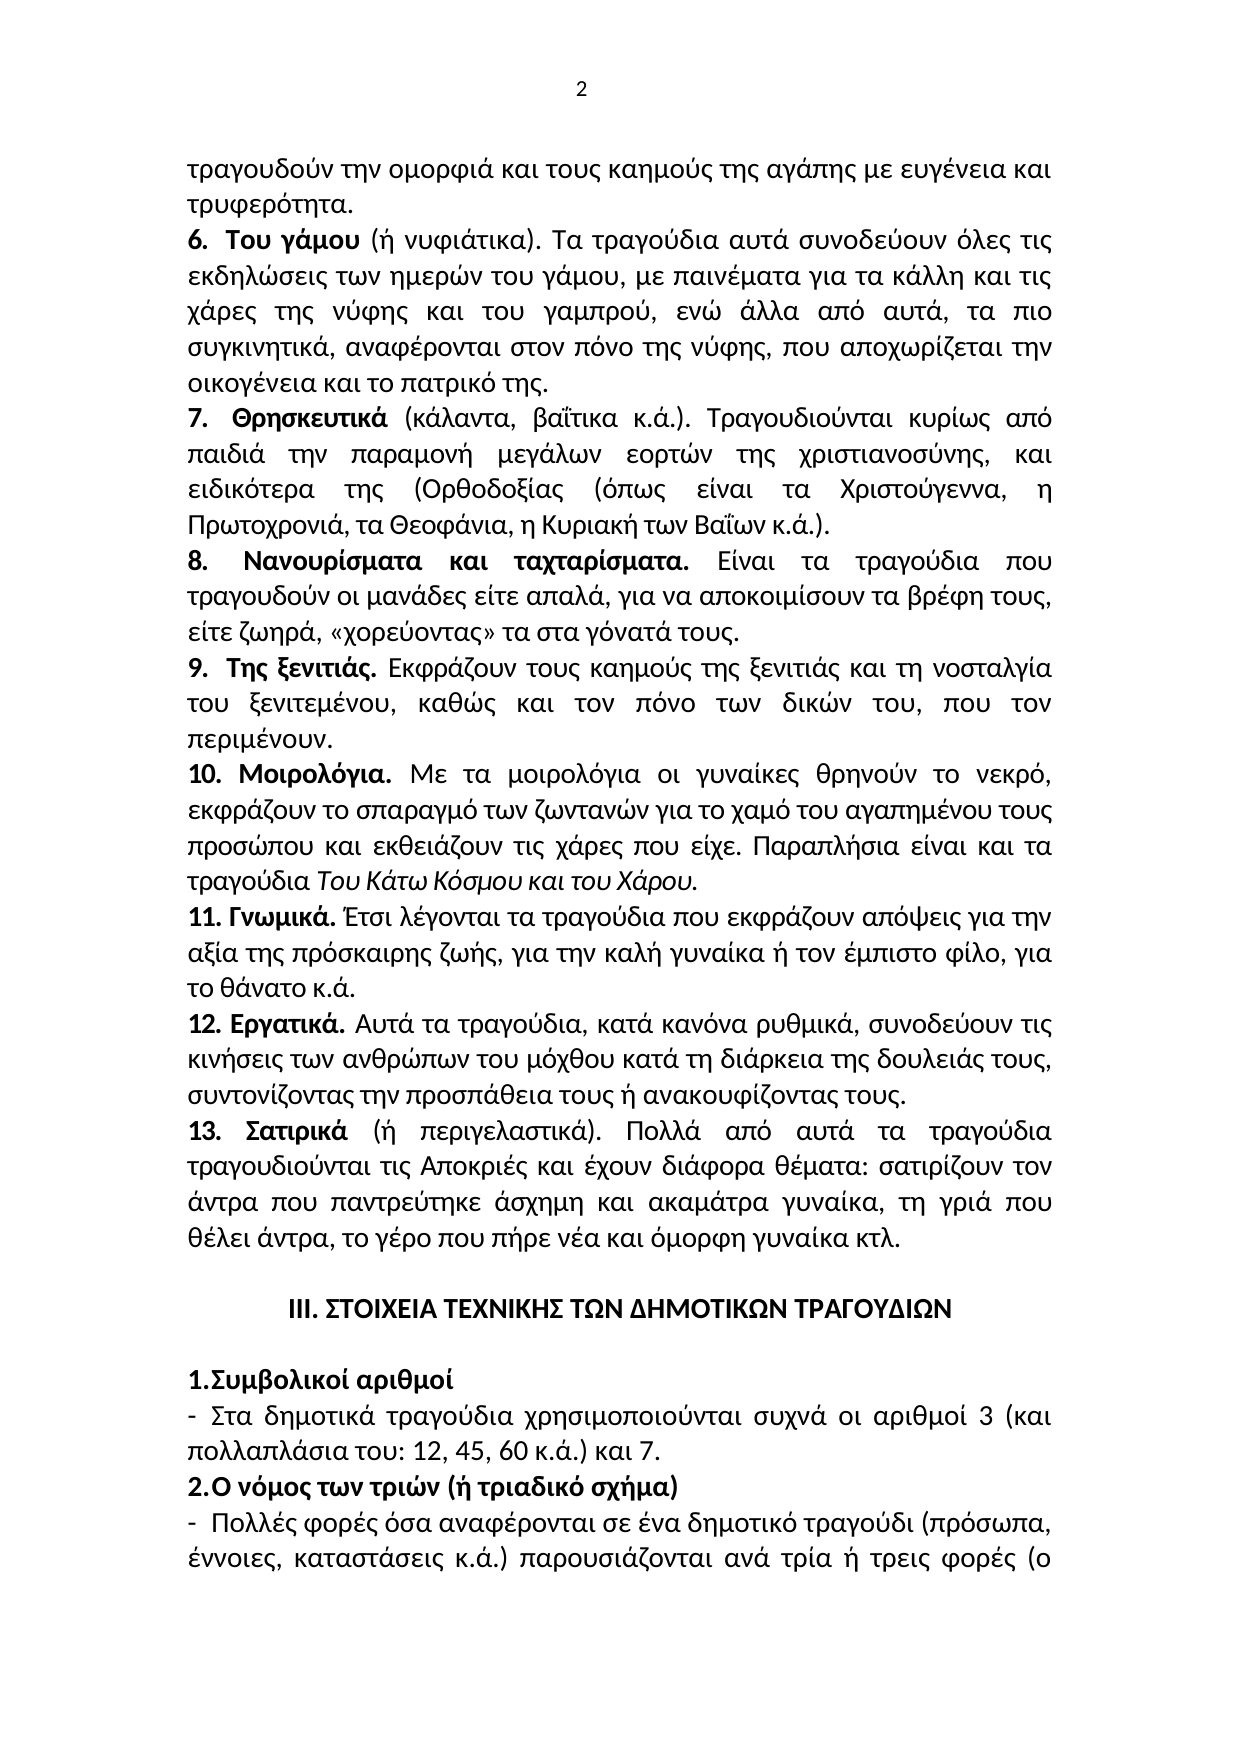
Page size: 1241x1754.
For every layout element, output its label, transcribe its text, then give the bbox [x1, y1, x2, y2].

text 12. Εργατικά. Αυτά τα τραγούδια, κατά κανόνα ρυθμικά, συνοδεύουν τις κινήσεις των ανθρώπων του μόχθου κατά τη διάρκεια της δουλειάς τους, συντονίζοντας την προσπάθεια τους ή ανακουφίζοντας τους. [187, 1005, 1053, 1112]
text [187, 150, 1053, 221]
text 13. Σατιρικά (ή περιγελαστικά). Πολλά από αυτά τα τραγούδια τραγουδιούνται τις Αποκριές και έχουν διάφορα θέματα: σατιρίζουν τον άντρα που παντρεύτηκε άσχημη και ακαμάτρα γυναίκα, τη γριά που θέλει άντρα, το γέρο που πήρε νέα και όμορφη γυναίκα κτλ. [187, 1112, 1053, 1254]
text 1. Συμβολικοί αριθμοί [187, 1361, 1053, 1397]
text 2. Ο νόμος των τριών (ή τριαδικό σχήμα) [187, 1468, 1053, 1504]
text - Στα δημοτικά τραγούδια χρησιμοποιούνται συχνά οι αριθμοί 3 (και πολλαπλάσια του: 12, 45, 60 κ.ά.) και 7. [187, 1397, 1053, 1468]
text 6. Του γάμου (ή νυφιάτικα). Τα τραγούδια αυτά συνοδεύουν όλες τις εκδηλώσεις των ημερών του γάμου, με παινέματα για τα κάλλη και τις χάρες της νύφης και του γαμπρού, ενώ άλλα από αυτά, τα πιο συγκινητικά, αναφέρονται στον πόνο της νύφης, που αποχωρίζεται την οικογένεια και το πατρικό της. [187, 221, 1053, 399]
text 10. Μοιρολόγια. Με τα μοιρολόγια οι γυναίκες θρηνούν το νεκρό, εκφράζουν το σπαραγμό των ζωντανών για το χαμό του αγαπημένου τους προσώπου και εκθειάζουν τις χάρες που είχε. Παραπλήσια είναι και τα τραγούδια Του Κάτω Κόσμου και του Χάρου. [187, 756, 1053, 898]
text 7. Θρησκευτικά (κάλαντα, βαΐτικα κ.ά.). Τραγουδιούνται κυρίως από παιδιά την παραμονή μεγάλων εορτών της χριστιανοσύνης, και ειδικότερα της (Ορθοδοξίας (όπως είναι τα Χριστούγεννα, η Πρωτοχρονιά, τα Θεοφάνια, η Κυριακή των Βαΐων κ.ά.). [187, 399, 1053, 542]
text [187, 1504, 1053, 1575]
text 9. Της ξενιτιάς. Εκφράζουν τους καημούς της ξενιτιάς και τη νοσταλγία του ξενιτεμένου, καθώς και τον πόνο των δικών του, που τον περιμένουν. [187, 649, 1053, 756]
text 11. Γνωμικά. Έτσι λέγονται τα τραγούδια που εκφράζουν απόψεις για την αξία της πρόσκαιρης ζωής, για την καλή γυναίκα ή τον έμπιστο φίλο, για το θάνατο κ.ά. [187, 898, 1053, 1005]
text ΙΙΙ. ΣΤΟΙΧΕΊΑ ΤΕΧΝΙΚΗΣ ΤΩΝ ΔΗΜΟΤΙΚΩΝ ΤΡΑΓΟΥΔΙΩΝ [187, 1290, 1053, 1326]
text 8. Νανουρίσματα και ταχταρίσματα. Είναι τα τραγούδια που τραγουδούν οι μανάδες είτε απαλά, για να αποκοιμίσουν τα βρέφη τους, είτε ζωηρά, «χορεύοντας» τα στα γόνατά τους. [187, 542, 1053, 649]
